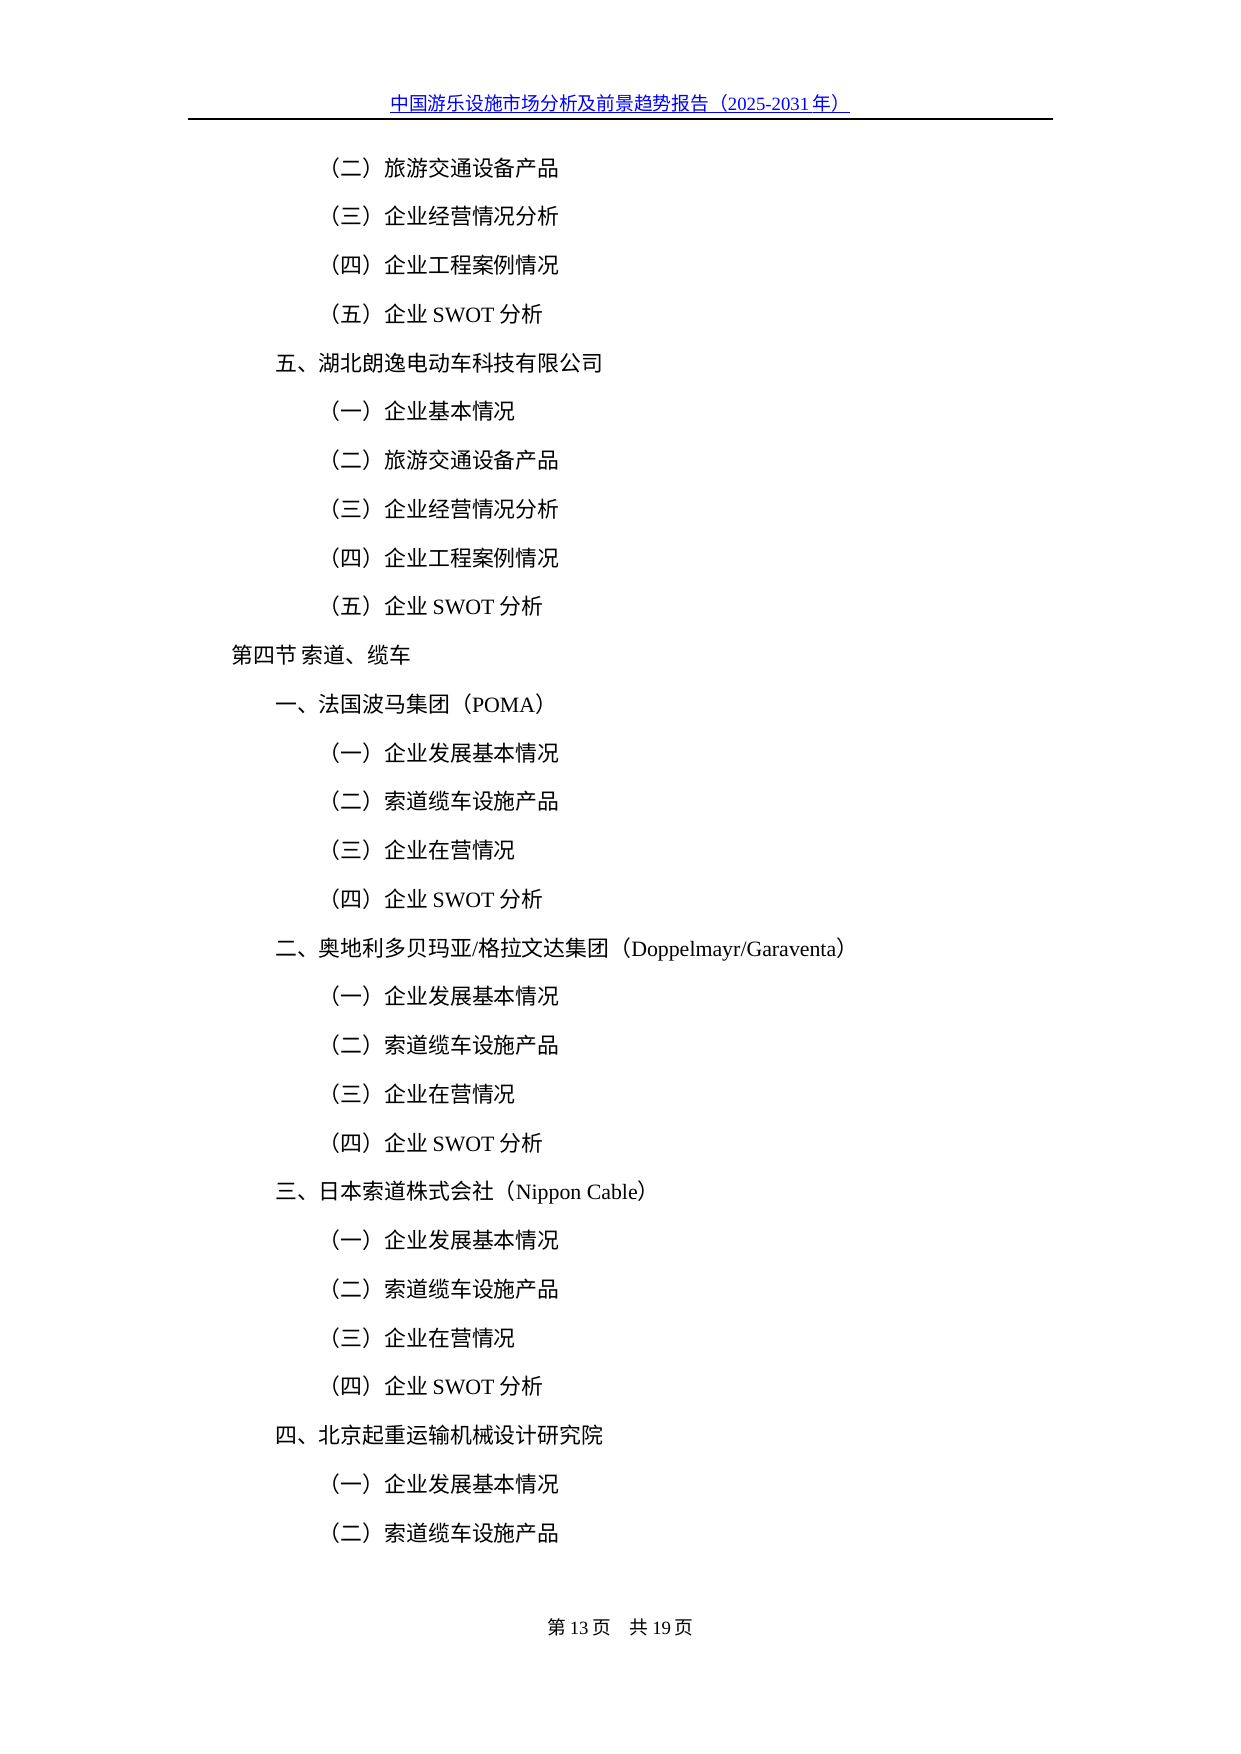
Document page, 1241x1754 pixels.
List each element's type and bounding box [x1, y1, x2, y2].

text [187, 150, 1053, 1548]
